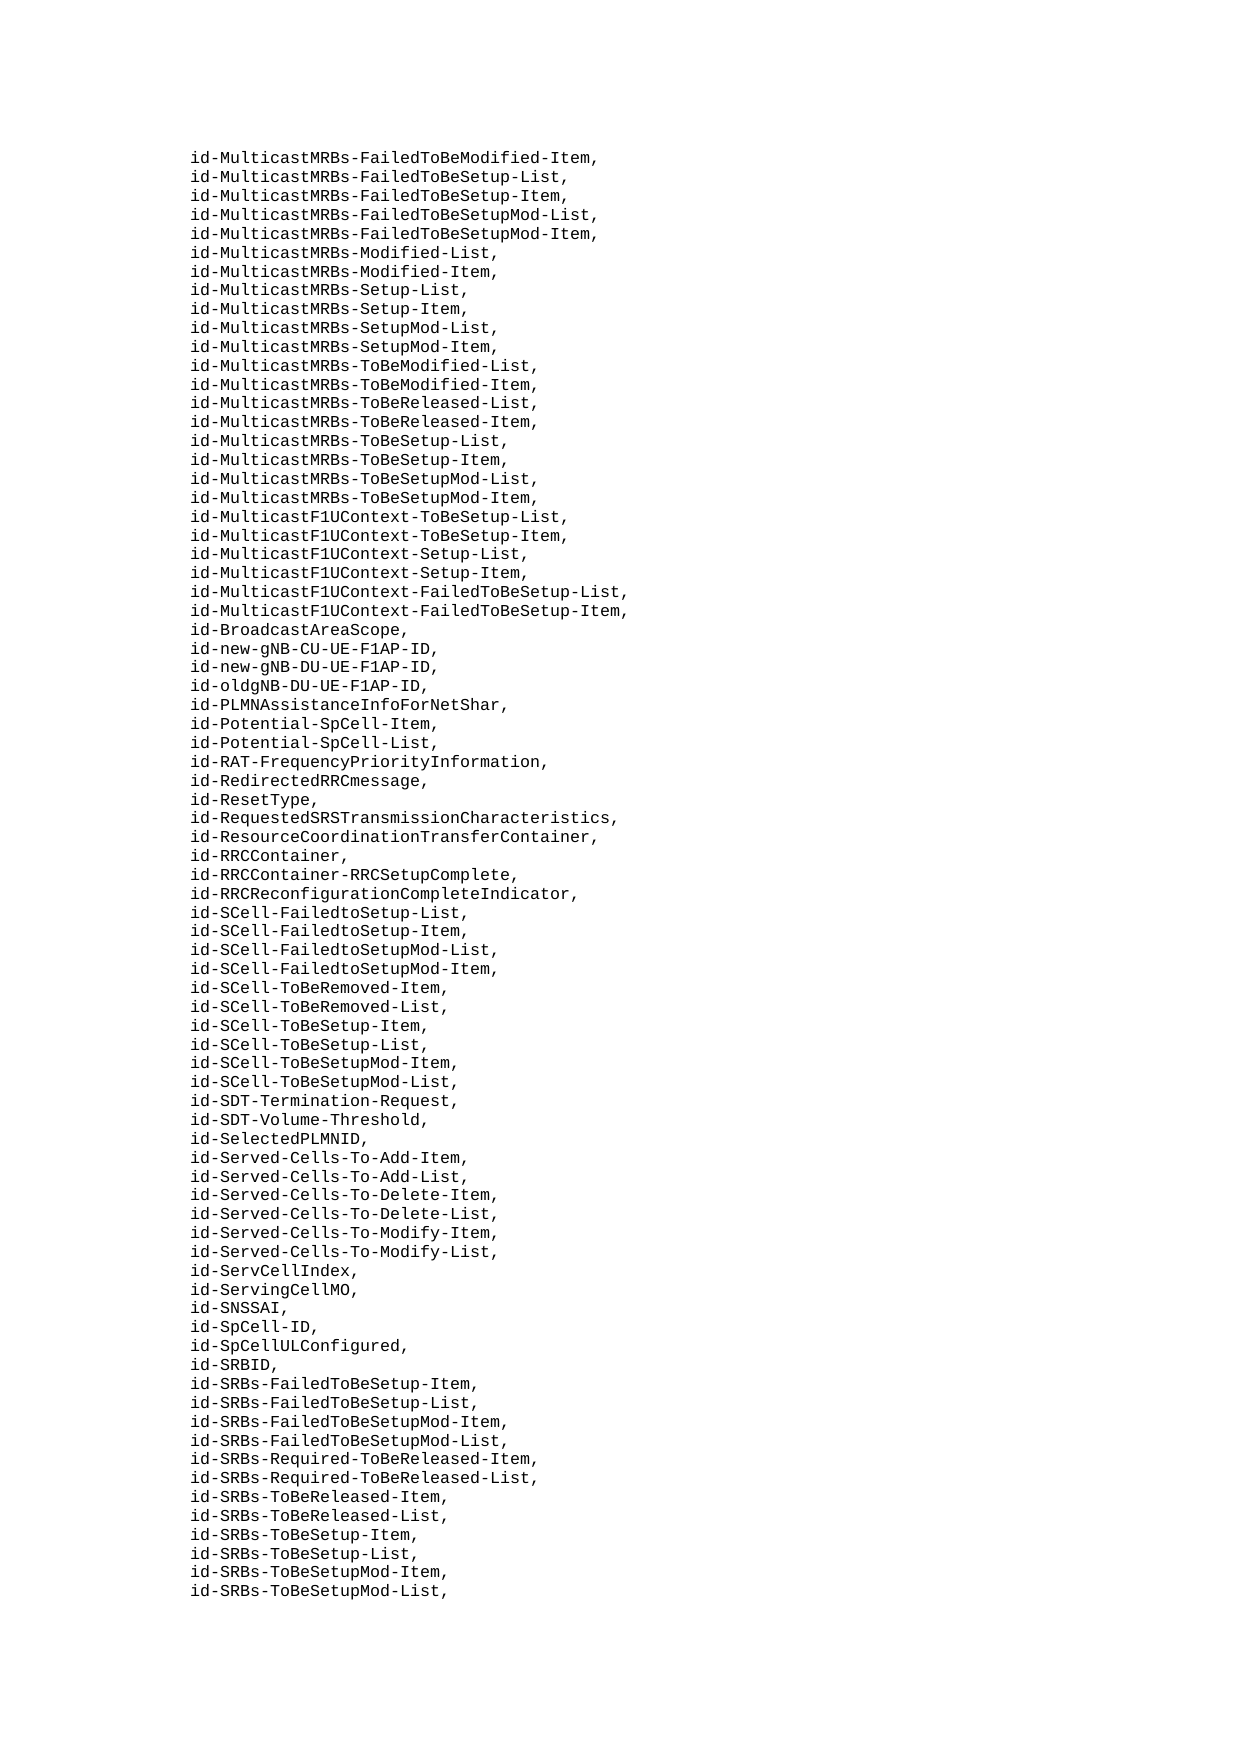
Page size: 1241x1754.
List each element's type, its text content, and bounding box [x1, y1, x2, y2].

text id-SRBs-ToBeReleased-Item, [150, 1489, 1090, 1507]
text id-SRBs-Required-ToBeReleased-Item, [150, 1451, 1090, 1470]
text id-MulticastMRBs-ToBeModified-List, [150, 357, 1090, 376]
text id-SRBs-FailedToBeSetup-List, [150, 1394, 1090, 1413]
text id-Potential-SpCell-Item, [150, 716, 1090, 734]
text id-ResetType, [150, 791, 1090, 810]
text id-MulticastMRBs-Modified-Item, [150, 263, 1090, 282]
text id-MulticastMRBs-FailedToBeSetupMod-List, [150, 207, 1090, 225]
text id-SRBs-FailedToBeSetupMod-List, [150, 1432, 1090, 1451]
text id-MulticastMRBs-ToBeReleased-Item, [150, 414, 1090, 433]
text id-RRCReconfigurationCompleteIndicator, [150, 885, 1090, 904]
text id-MulticastF1UContext-ToBeSetup-List, [150, 508, 1090, 527]
text id-MulticastMRBs-ToBeModified-Item, [150, 376, 1090, 395]
text id-SNSSAI, [150, 1300, 1090, 1319]
text id-MulticastMRBs-SetupMod-Item, [150, 338, 1090, 357]
text id-MulticastMRBs-Setup-Item, [150, 301, 1090, 320]
text id-Served-Cells-To-Add-Item, [150, 1149, 1090, 1168]
text id-MulticastMRBs-ToBeReleased-List, [150, 395, 1090, 414]
text id-MulticastMRBs-FailedToBeSetup-List, [150, 169, 1090, 188]
text id-BroadcastAreaScope, [150, 621, 1090, 640]
text id-SCell-FailedtoSetupMod-List, [150, 942, 1090, 961]
text id-ServingCellMO, [150, 1281, 1090, 1300]
text id-MulticastMRBs-FailedToBeSetupMod-Item, [150, 225, 1090, 244]
text id-MulticastMRBs-FailedToBeModified-Item, [150, 150, 1090, 169]
text id-SRBs-ToBeSetupMod-Item, [150, 1564, 1090, 1583]
text id-MulticastF1UContext-ToBeSetup-Item, [150, 527, 1090, 546]
text id-SCell-ToBeSetupMod-List, [150, 1074, 1090, 1093]
text id-MulticastMRBs-ToBeSetup-Item, [150, 452, 1090, 471]
text id-SpCellULConfigured, [150, 1338, 1090, 1357]
text id-SRBs-ToBeReleased-List, [150, 1507, 1090, 1526]
text id-SRBs-FailedToBeSetup-Item, [150, 1376, 1090, 1394]
text id-Served-Cells-To-Delete-Item, [150, 1187, 1090, 1206]
text id-RRCContainer, [150, 848, 1090, 866]
text id-oldgNB-DU-UE-F1AP-ID, [150, 678, 1090, 697]
text id-SCell-ToBeSetupMod-Item, [150, 1055, 1090, 1074]
text id-SRBs-ToBeSetup-Item, [150, 1526, 1090, 1545]
text id-RAT-FrequencyPriorityInformation, [150, 753, 1090, 772]
text id-Served-Cells-To-Modify-Item, [150, 1225, 1090, 1243]
text id-MulticastF1UContext-FailedToBeSetup-Item, [150, 602, 1090, 621]
text id-SCell-ToBeRemoved-Item, [150, 979, 1090, 998]
text id-Served-Cells-To-Delete-List, [150, 1206, 1090, 1225]
text id-MulticastMRBs-Setup-List, [150, 282, 1090, 301]
text id-SCell-FailedtoSetup-Item, [150, 923, 1090, 942]
text id-MulticastMRBs-SetupMod-List, [150, 320, 1090, 338]
text id-MulticastF1UContext-FailedToBeSetup-List, [150, 584, 1090, 602]
text id-SRBs-Required-ToBeReleased-List, [150, 1470, 1090, 1489]
text id-SelectedPLMNID, [150, 1130, 1090, 1149]
text id-new-gNB-DU-UE-F1AP-ID, [150, 659, 1090, 678]
text id-SRBs-ToBeSetup-List, [150, 1545, 1090, 1564]
text id-ResourceCoordinationTransferContainer, [150, 829, 1090, 848]
text id-MulticastF1UContext-Setup-List, [150, 546, 1090, 565]
text id-RedirectedRRCmessage, [150, 772, 1090, 791]
text id-SRBs-FailedToBeSetupMod-Item, [150, 1413, 1090, 1432]
text id-SDT-Volume-Threshold, [150, 1112, 1090, 1130]
text id-SRBID, [150, 1357, 1090, 1376]
text id-Served-Cells-To-Add-List, [150, 1168, 1090, 1187]
text id-MulticastMRBs-FailedToBeSetup-Item, [150, 188, 1090, 207]
text id-PLMNAssistanceInfoForNetShar, [150, 697, 1090, 716]
text id-SDT-Termination-Request, [150, 1093, 1090, 1112]
text id-SCell-ToBeSetup-List, [150, 1036, 1090, 1055]
text id-SCell-ToBeSetup-Item, [150, 1017, 1090, 1036]
text id-MulticastMRBs-Modified-List, [150, 244, 1090, 263]
text id-SCell-FailedtoSetup-List, [150, 904, 1090, 923]
text id-SCell-ToBeRemoved-List, [150, 998, 1090, 1017]
text id-RRCContainer-RRCSetupComplete, [150, 866, 1090, 885]
text id-MulticastMRBs-ToBeSetup-List, [150, 433, 1090, 452]
text id-ServCellIndex, [150, 1262, 1090, 1281]
text id-RequestedSRSTransmissionCharacteristics, [150, 810, 1090, 829]
text id-Served-Cells-To-Modify-List, [150, 1243, 1090, 1262]
text id-MulticastMRBs-ToBeSetupMod-List, [150, 471, 1090, 489]
text id-SRBs-ToBeSetupMod-List, [150, 1583, 1090, 1602]
text id-MulticastMRBs-ToBeSetupMod-Item, [150, 489, 1090, 508]
text id-SpCell-ID, [150, 1319, 1090, 1338]
text id-SCell-FailedtoSetupMod-Item, [150, 961, 1090, 979]
text id-Potential-SpCell-List, [150, 734, 1090, 753]
text id-MulticastF1UContext-Setup-Item, [150, 565, 1090, 584]
text id-new-gNB-CU-UE-F1AP-ID, [150, 640, 1090, 659]
